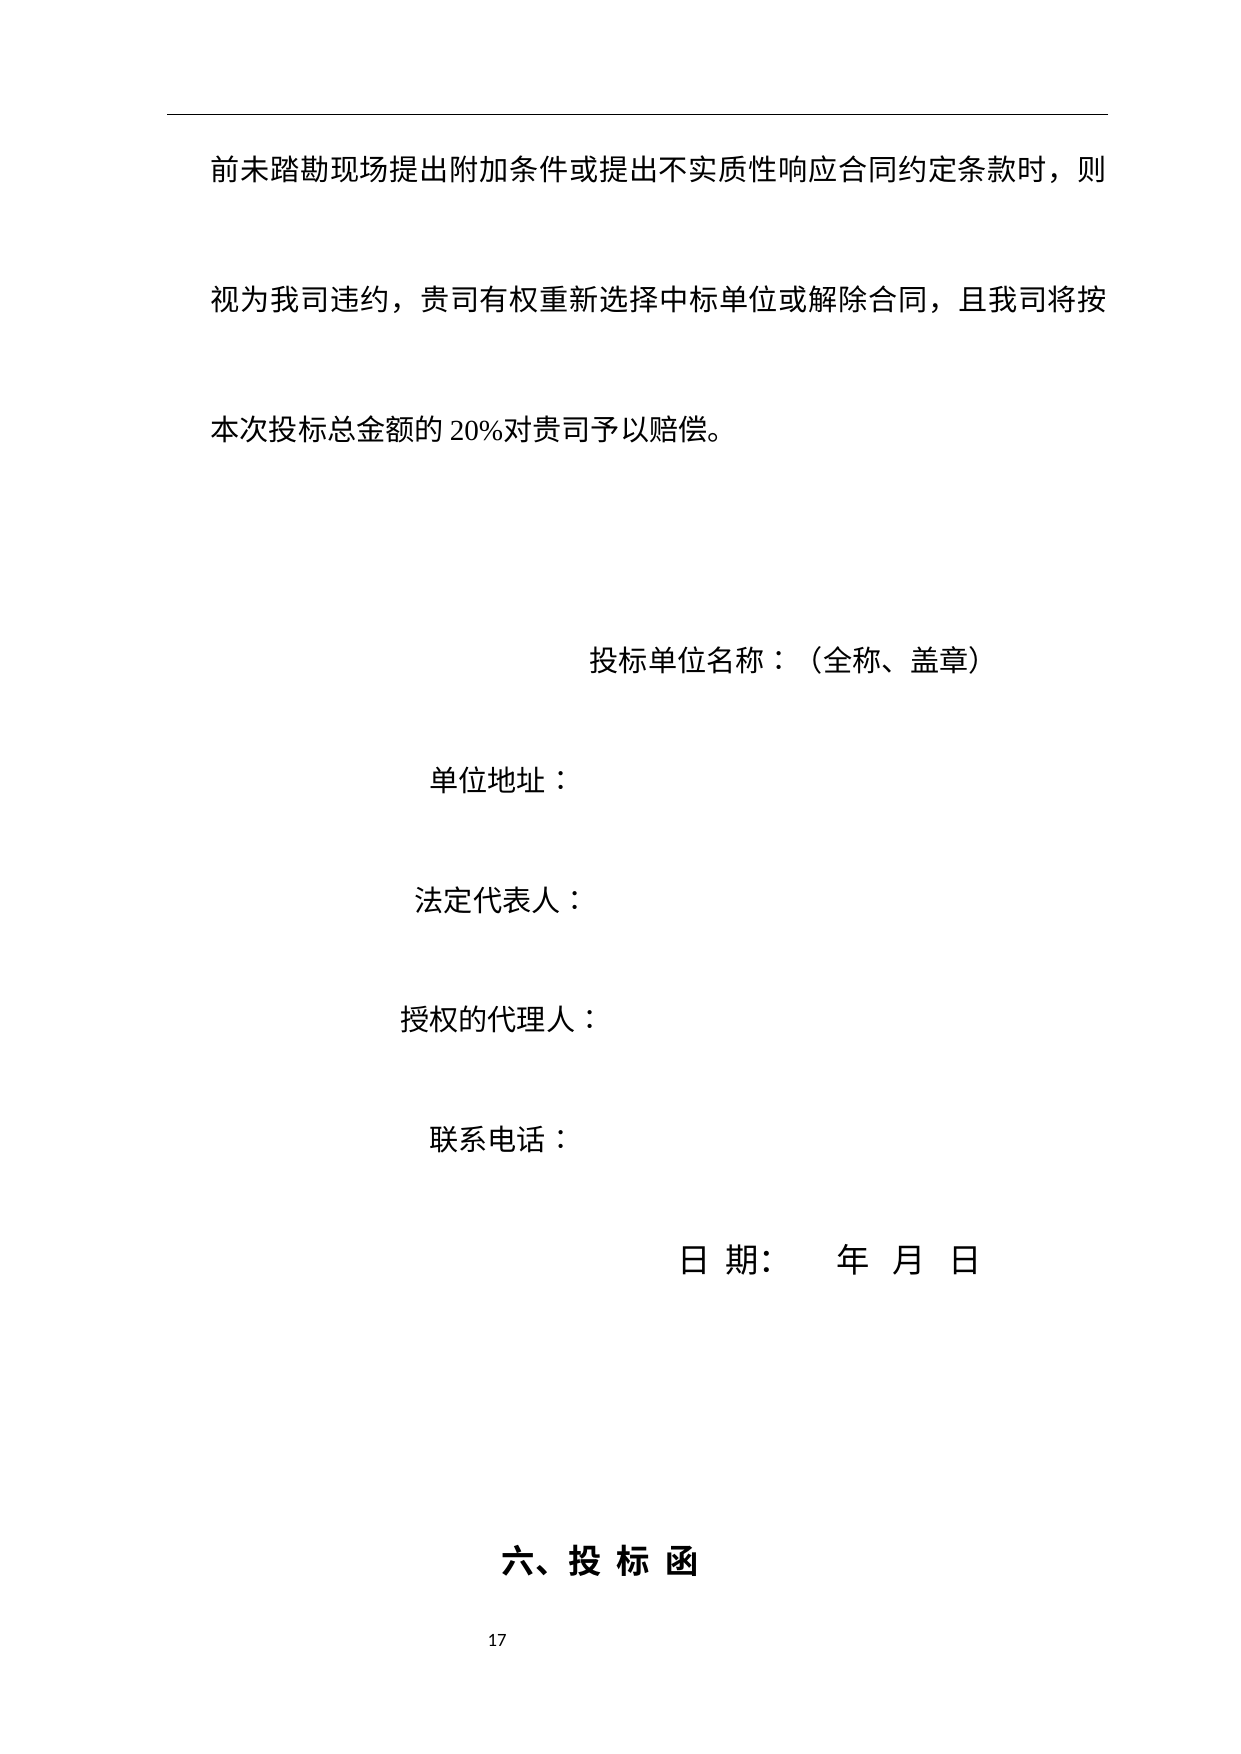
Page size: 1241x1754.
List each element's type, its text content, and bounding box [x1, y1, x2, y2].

text 单位地址∶ [210, 746, 1108, 811]
text 六、投 标 函 [167, 1527, 1108, 1592]
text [210, 135, 1108, 460]
text 投标单位名称∶（全称、盖章） [210, 626, 1108, 691]
text 授权的代理人∶ [210, 986, 1108, 1051]
text 日 期： 年 月 日 [210, 1225, 1108, 1290]
text 联系电话∶ [210, 1105, 1108, 1170]
text 法定代表人∶ [210, 866, 1108, 931]
